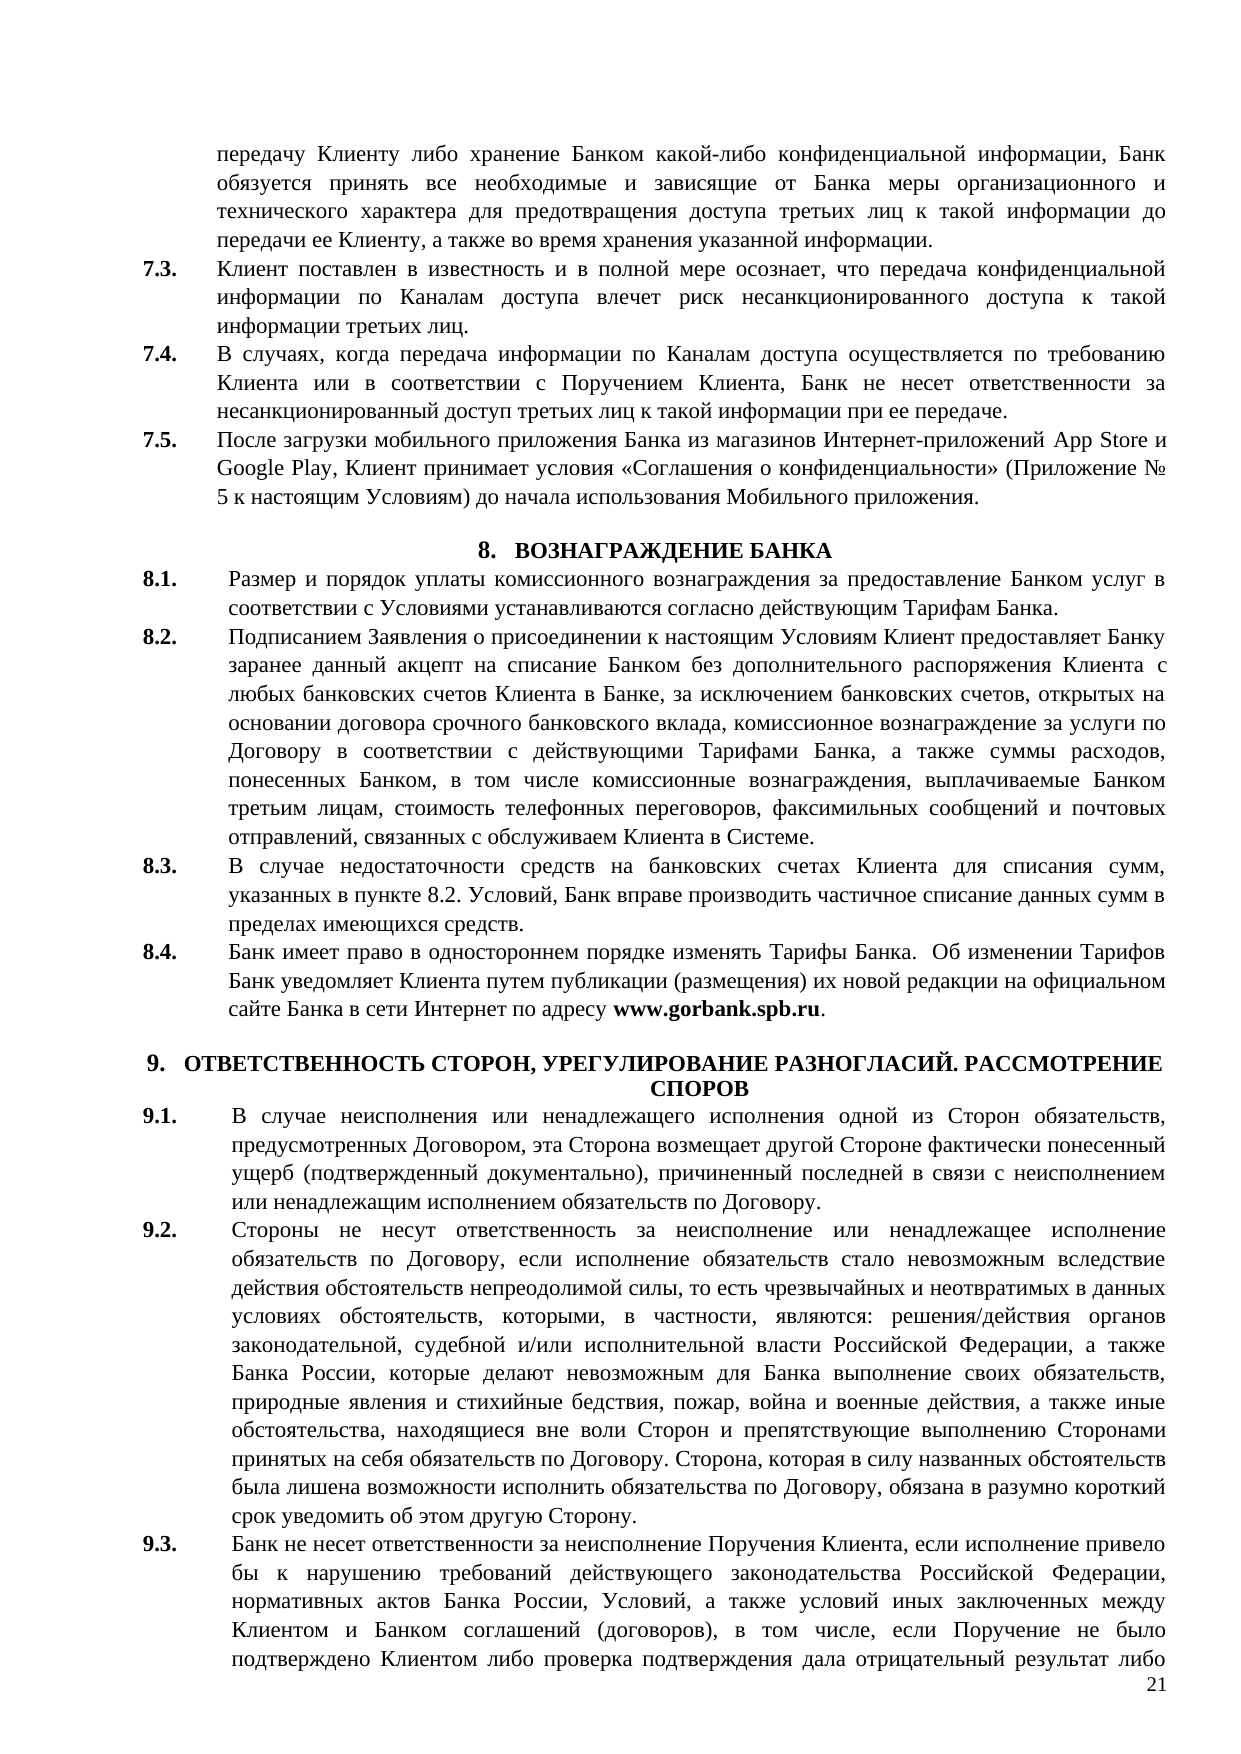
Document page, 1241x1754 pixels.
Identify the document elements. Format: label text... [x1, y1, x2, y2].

list ВОЗНАГРАЖДЕНИЕ БАНКА [143, 539, 1167, 564]
list Стороны не несут ответственность за неисполнение или ненадлежащее исполнение обязательств по Договору, если исполнение обязательств стало невозможным вследствие действия обстоятельств непреодолимой силы, то есть чрезвычайных и неотвратимых в данных условиях обстоятельств, которыми, в частности, являются: решения/действия органов законодательной, судебной и/или исполнительной власти Российской Федерации, а также Банка России, которые делают невозможным для Банка выполнение своих обязательств, природные явления и стихийные бедствия, пожар, война и военные действия, а также иные обстоятельства, находящиеся вне воли Сторон и препятствующие выполнению Сторонами принятых на себя обязательств по Договору. Сторона, которая в силу названных обстоятельств была лишена возможности исполнить обязательства по Договору, обязана в разумно короткий срок уведомить об этом другую Сторону. [143, 1215, 1167, 1529]
list ОТВЕТСТВЕННОСТЬ СТОРОН, УРЕГУЛИРОВАНИЕ РАЗНОГЛАСИЙ. РАССМОТРЕНИЕ СПОРОВ [143, 1051, 1167, 1101]
list В случае неисполнения или ненадлежащего исполнения одной из Сторон обязательств, предусмотренных Договором, эта Сторона возмещает другой Стороне фактически понесенный ущерб (подтвержденный документально), причиненный последней в связи с неисполнением или ненадлежащим исполнением обязательств по Договору. [143, 1101, 1167, 1215]
list Размер и порядок уплаты комиссионного вознаграждения за предоставление Банком услуг в соответствии с Условиями устанавливаются согласно действующим Тарифам Банка. [143, 564, 1167, 622]
list Подписанием Заявления о присоединении к настоящим Условиям Клиент предоставляет Банку заранее данный акцепт на списание Банком без дополнительного распоряжения Клиента с любых банковских счетов Клиента в Банке, за исключением банковских счетов, открытых на основании договора срочного банковского вклада, комиссионное вознаграждение за услуги по Договору в соответствии с действующими Тарифами Банка, а также суммы расходов, понесенных Банком, в том числе комиссионные вознаграждения, выплачиваемые Банком третьим лицам, стоимость телефонных переговоров, факсимильных сообщений и почтовых отправлений, связанных с обслуживаем Клиента в Системе. [143, 622, 1167, 850]
list После загрузки мобильного приложения Банка из магазинов Интернет-приложений App Store и Google Play, Клиент принимает условия «Соглашения о конфиденциальности» (Приложение № 5 к настоящим Условиям) до начала использования Мобильного приложения. [143, 424, 1167, 510]
list В случаях, когда передача информации по Каналам доступа осуществляется по требованию Клиента или в соответствии с Поручением Клиента, Банк не несет ответственности за несанкционированный доступ третьих лиц к такой информации при ее передаче. [143, 339, 1167, 424]
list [143, 139, 1167, 253]
list Клиент поставлен в известность и в полной мере осознает, что передача конфиденциальной информации по Каналам доступа влечет риск несанкционированного доступа к такой информации третьих лиц. [143, 253, 1167, 339]
list Банк имеет право в одностороннем порядке изменять Тарифы Банка. Об изменении Тарифов Банк уведомляет Клиента путем публикации (размещения) их новой редакции на официальном сайте Банка в сети Интернет по адресу www.gorbank.spb.ru. [143, 937, 1167, 1022]
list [143, 1529, 1167, 1672]
list В случае недостаточности средств на банковских счетах Клиента для списания сумм, указанных в пункте 8.2. Условий, Банк вправе производить частичное списание данных сумм в пределах имеющихся средств. [143, 850, 1167, 937]
